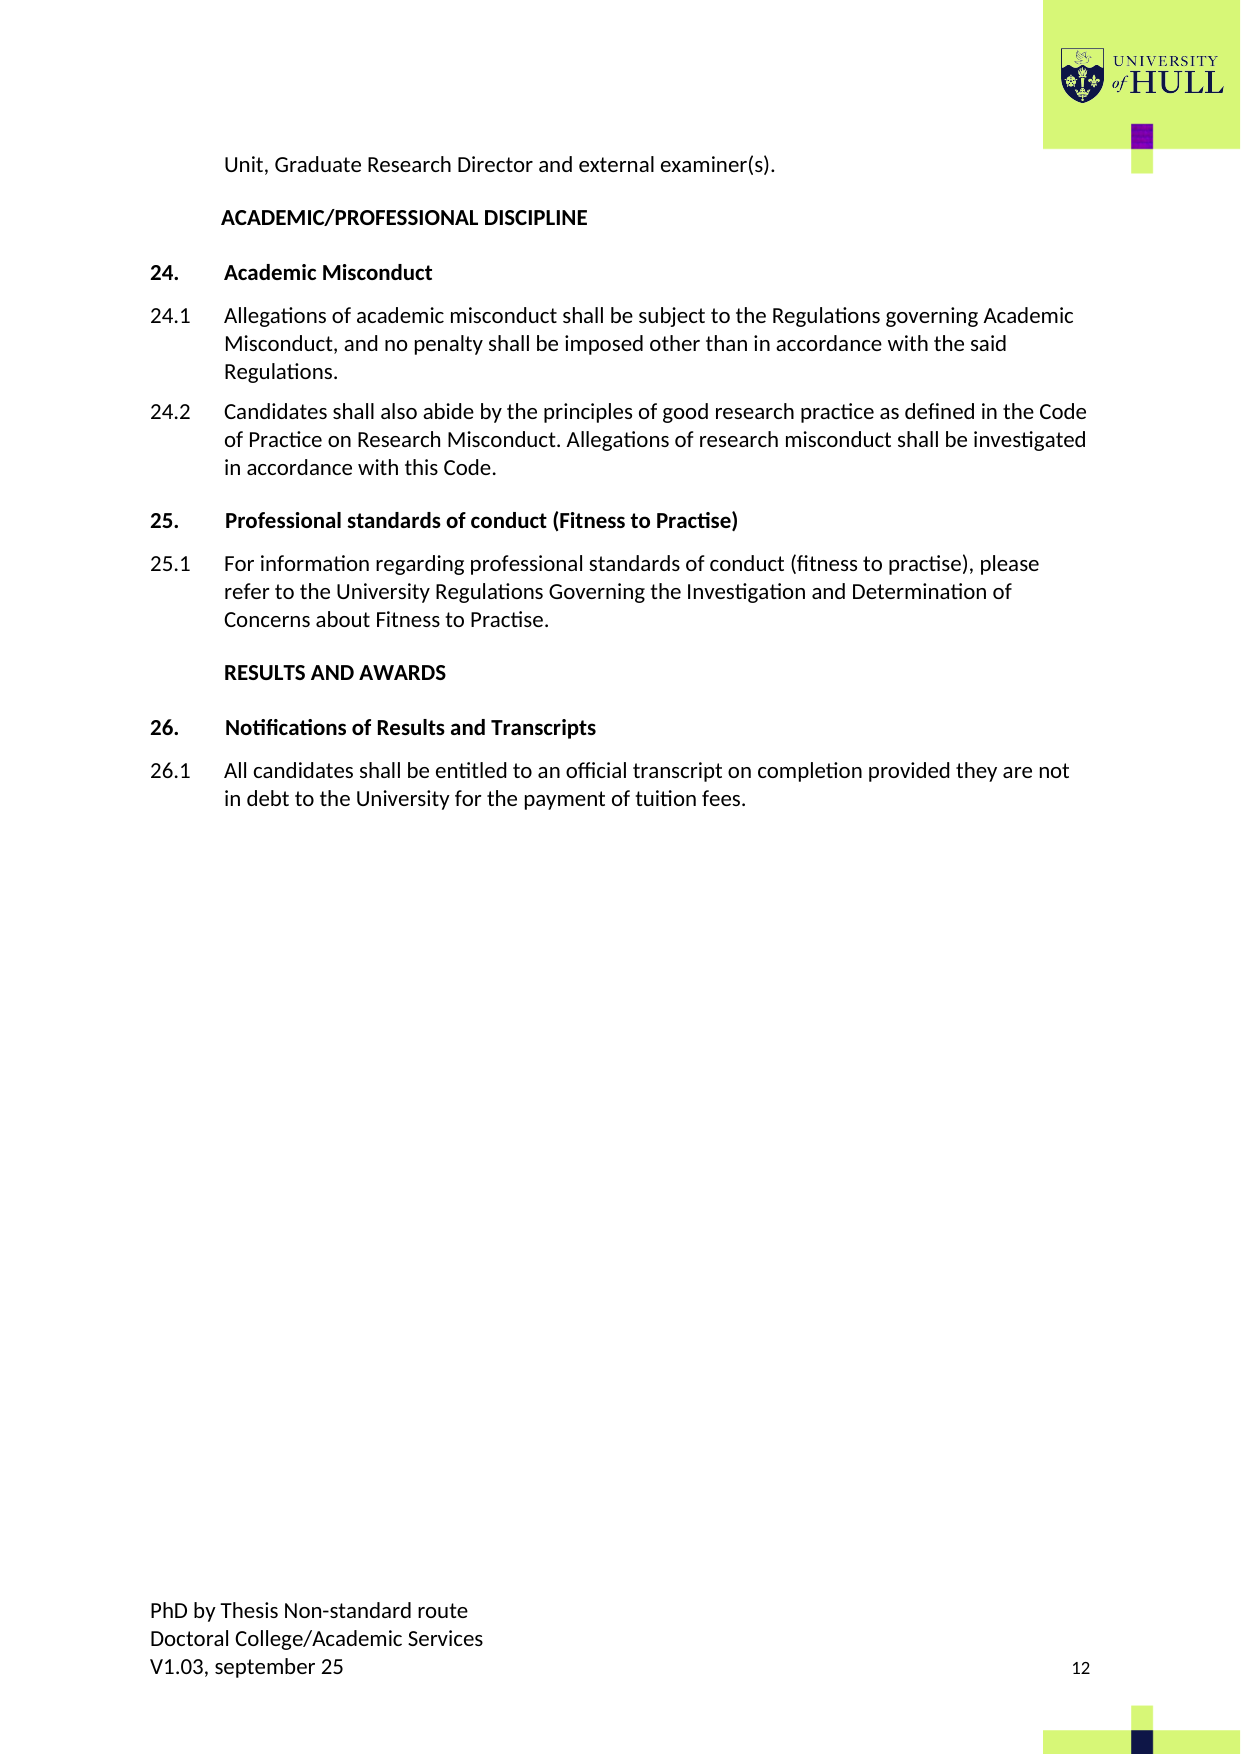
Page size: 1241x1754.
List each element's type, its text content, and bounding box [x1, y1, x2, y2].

list 24.2 Candidates shall also abide by the principles of good research practice as defined in the Code of Practice on Research Misconduct. Allegations of research misconduct shall be investigated in accordance with this Code. [150, 397, 1090, 482]
subtitle ACADEMIC/PROFESSIONAL DISCIPLINE [221, 203, 1090, 231]
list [150, 150, 1090, 178]
list 25.1 For information regarding professional standards of conduct (fitness to practise), please refer to the University Regulations Governing the Investigation and Determination of Concerns about Fitness to Practise. [150, 549, 1090, 633]
list 24.1 Allegations of academic misconduct shall be subject to the Regulations governing Academic Misconduct, and no penalty shall be imposed other than in accordance with the said Regulations. [150, 301, 1090, 385]
subtitle 24. Academic Misconduct [150, 258, 1090, 286]
subtitle 25. Professional standards of conduct (Fitness to Practise) [150, 507, 1090, 534]
subtitle 26. Notifications of Results and Transcripts [150, 713, 1090, 742]
picture [1043, 0, 1241, 1753]
subtitle RESULTS AND AWARDS [224, 658, 1090, 686]
list 26.1 All candidates shall be entitled to an official transcript on completion provided they are not in debt to the University for the payment of tuition fees. [150, 756, 1090, 812]
